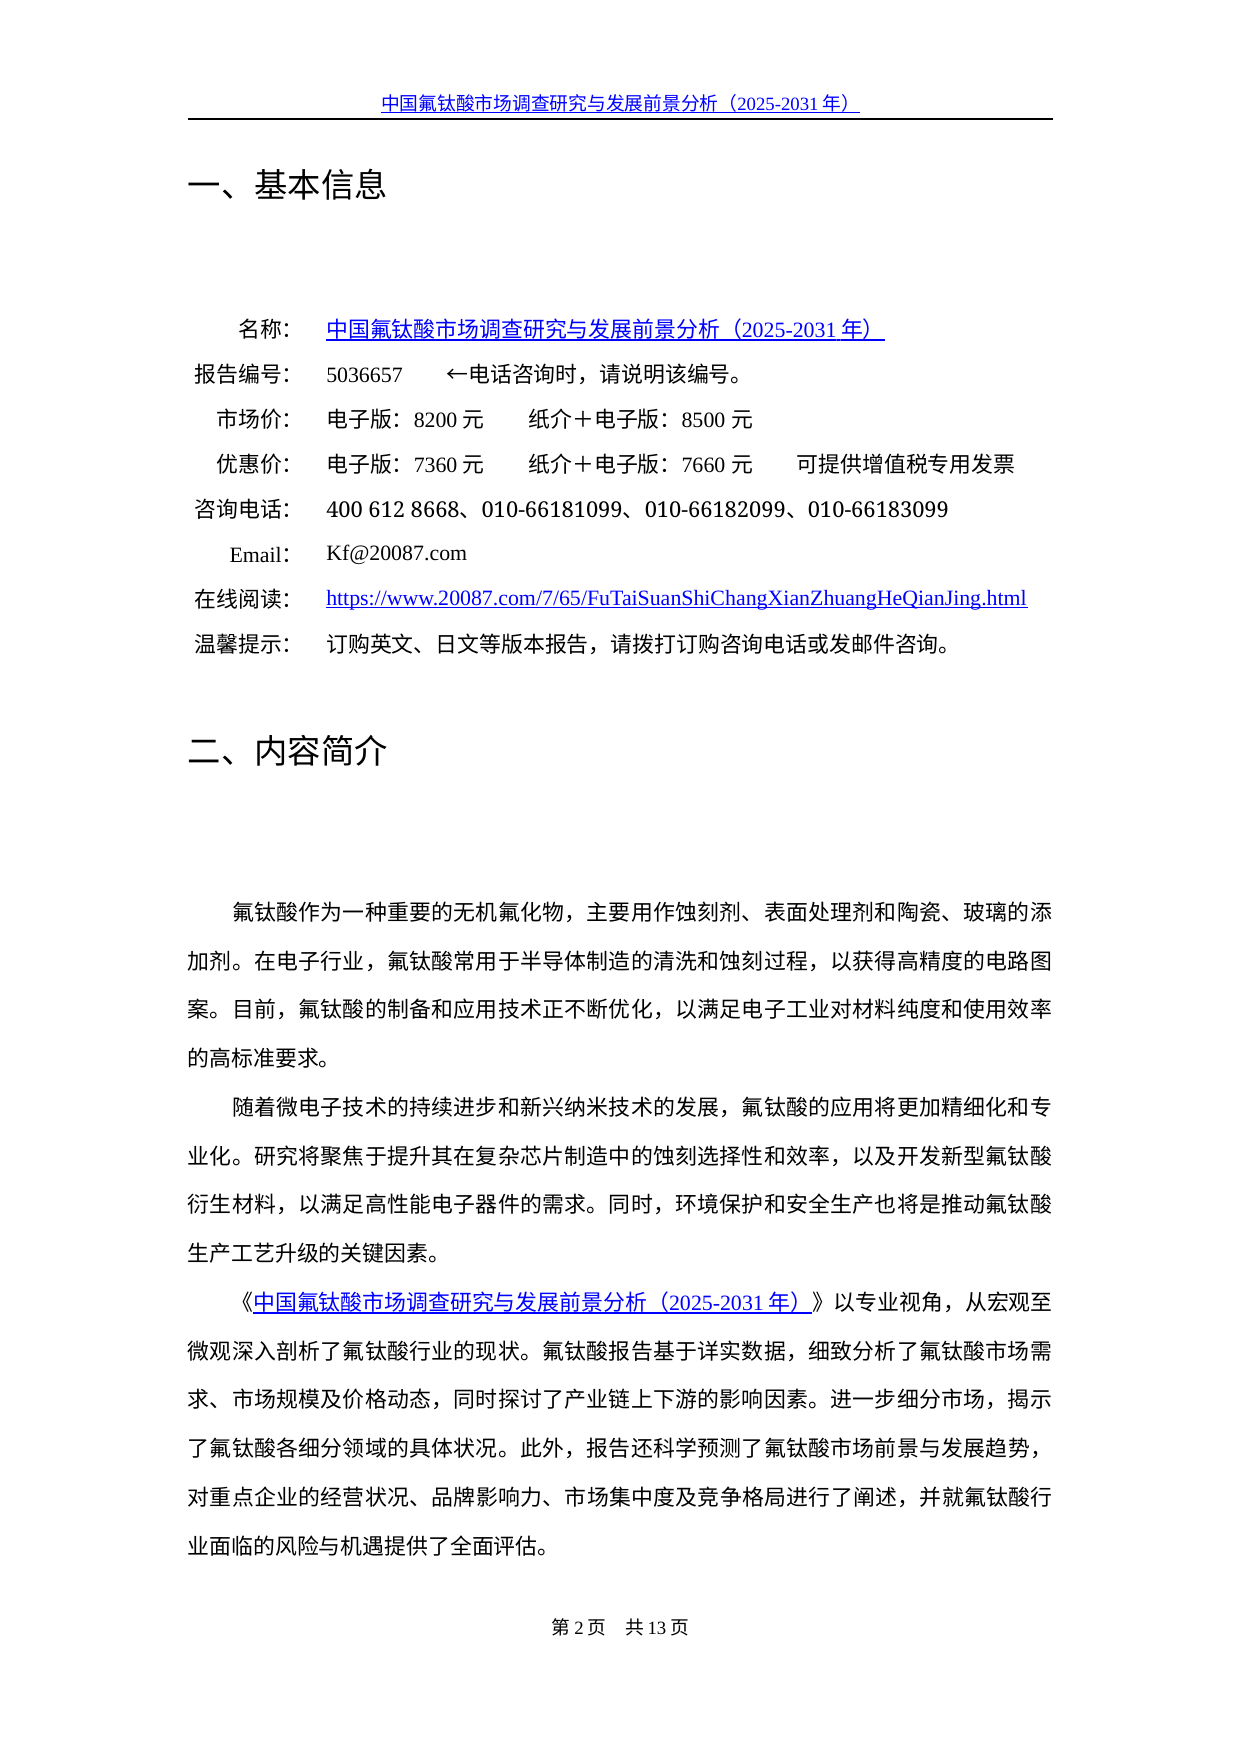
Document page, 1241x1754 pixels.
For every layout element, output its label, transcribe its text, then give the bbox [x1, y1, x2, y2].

table_cell 订购英文、日文等版本报告，请拨打订购咨询电话或发邮件咨询。 [315, 627, 1073, 672]
table_cell 5036657 ←电话咨询时，请说明该编号。 [315, 357, 1073, 402]
table_cell [315, 582, 1073, 627]
title 二、内容简介 [187, 717, 1053, 782]
title 一、基本信息 [187, 150, 1053, 215]
table_cell 电子版：7360 元 纸介＋电子版：7660 元 可提供增值税专用发票 [315, 447, 1073, 492]
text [187, 894, 1053, 1561]
table_cell Kf@20087.com [315, 537, 1073, 582]
table_cell 温馨提示： [167, 627, 315, 672]
table_header 中国氟钛酸市场调查研究与发展前景分析（2025-2031年） [315, 312, 1073, 357]
table_header 名称： [167, 312, 315, 357]
table_cell 市场价： [167, 402, 315, 447]
table_cell 优惠价： [167, 447, 315, 492]
table_cell 在线阅读： [167, 582, 315, 627]
table_cell 报告编号： [167, 357, 315, 402]
table_cell 400 612 8668、010-66181099、010-66182099、010-66183099 [315, 492, 1073, 537]
table_cell Email： [167, 537, 315, 582]
table_cell 电子版：8200 元 纸介＋电子版：8500 元 [315, 402, 1073, 447]
table_cell 咨询电话： [167, 492, 315, 537]
